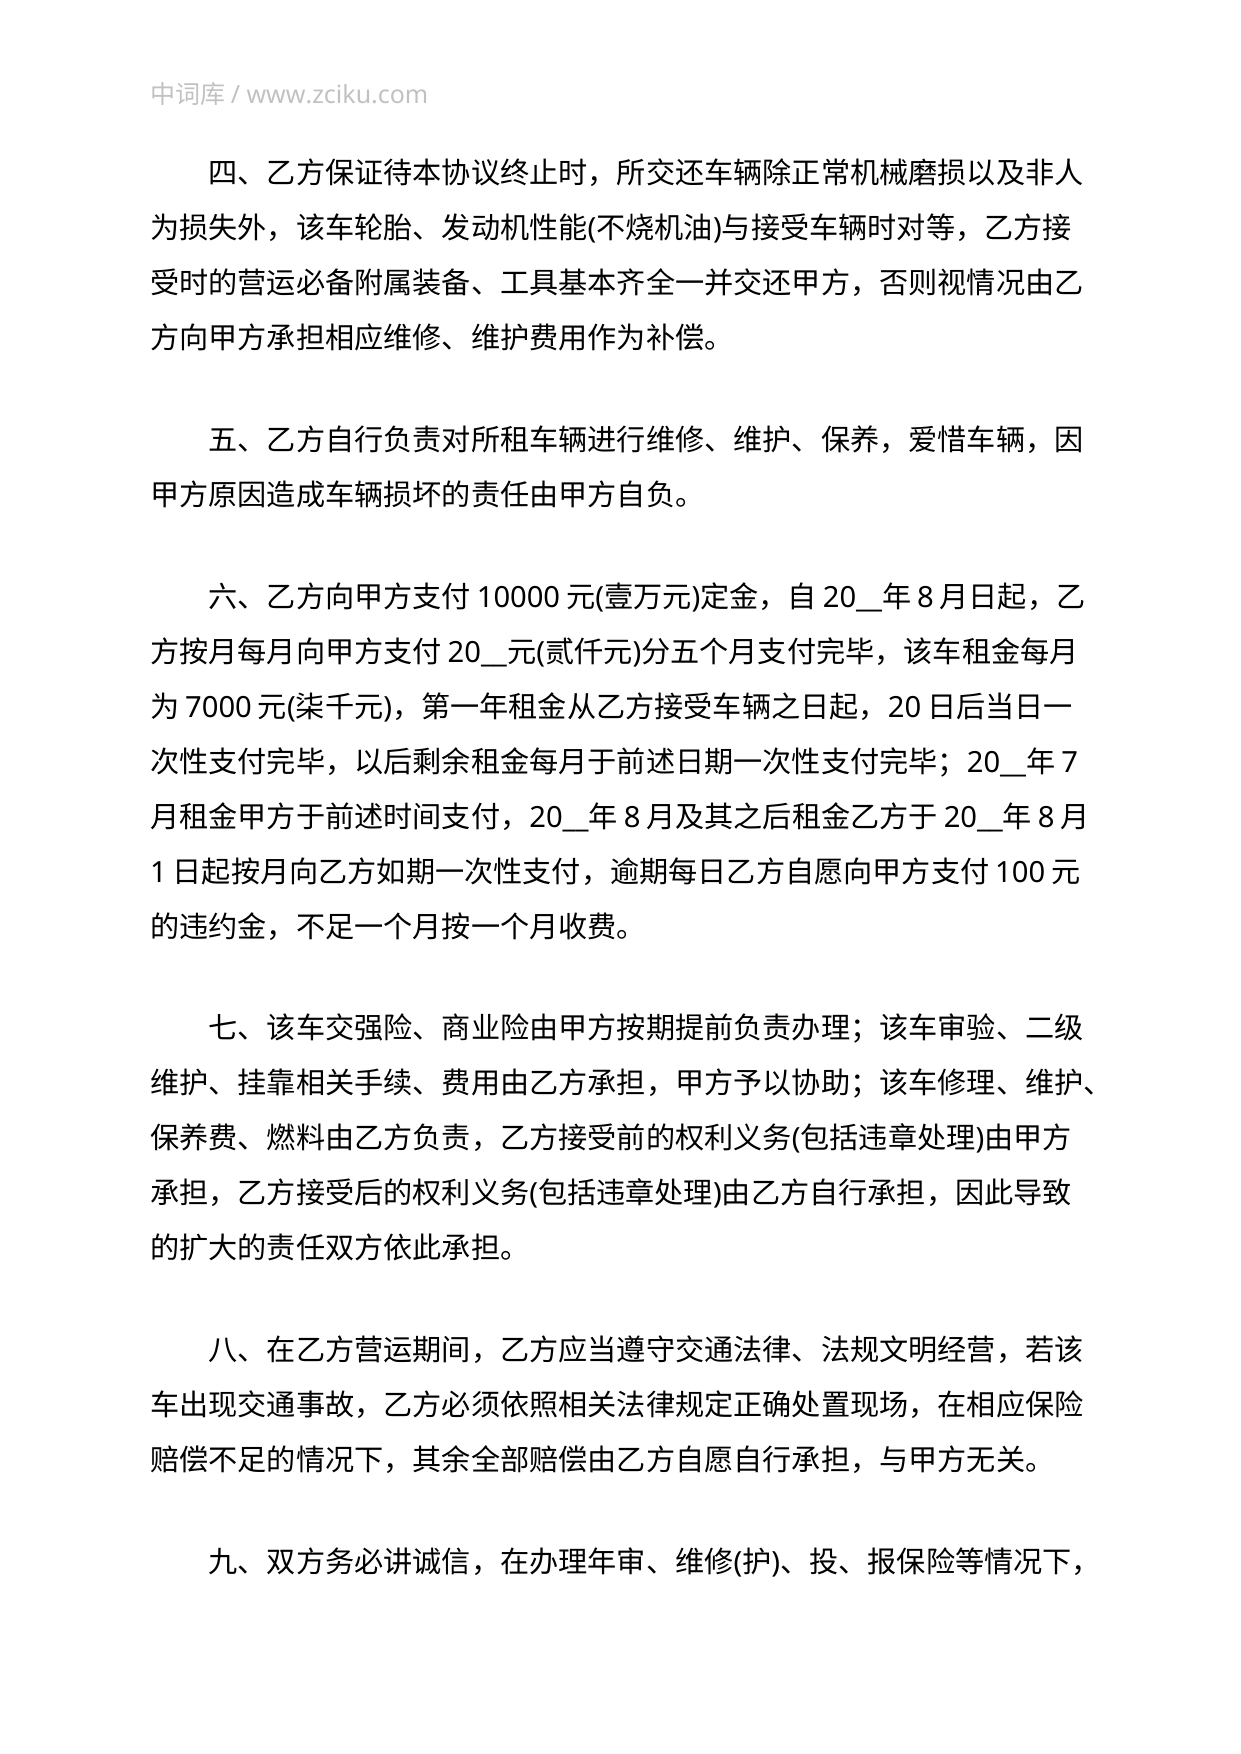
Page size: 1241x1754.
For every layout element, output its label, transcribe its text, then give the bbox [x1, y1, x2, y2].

text 七、该车交强险、商业险由甲方按期提前负责办理；该车审验、二级维护、挂靠相关手续、费用由乙方承担，甲方予以协助；该车修理、维护、保养费、燃料由乙方负责，乙方接受前的权利义务(包括违章处理)由甲方承担，乙方接受后的权利义务(包括违章处理)由乙方自行承担，因此导致的扩大的责任双方依此承担。 [150, 1005, 1090, 1267]
text 四、乙方保证待本协议终止时，所交还车辆除正常机械磨损以及非人为损失外，该车轮胎、发动机性能(不烧机油)与接受车辆时对等，乙方接受时的营运必备附属装备、工具基本齐全一并交还甲方，否则视情况由乙方向甲方承担相应维修、维护费用作为补偿。 [150, 150, 1090, 357]
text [150, 1538, 1090, 1581]
text 八、在乙方营运期间，乙方应当遵守交通法律、法规文明经营，若该车出现交通事故，乙方必须依照相关法律规定正确处置现场，在相应保险赔偿不足的情况下，其余全部赔偿由乙方自愿自行承担，与甲方无关。 [150, 1327, 1090, 1479]
text 五、乙方自行负责对所租车辆进行维修、维护、保养，爱惜车辆，因甲方原因造成车辆损坏的责任由甲方自负。 [150, 417, 1090, 514]
text 六、乙方向甲方支付10000元(壹万元)定金，自20__年8月日起，乙方按月每月向甲方支付20__元(贰仟元)分五个月支付完毕，该车租金每月为7000元(柒千元)，第一年租金从乙方接受车辆之日起，20日后当日一次性支付完毕，以后剩余租金每月于前述日期一次性支付完毕；20__年7月租金甲方于前述时间支付，20__年8月及其之后租金乙方于20__年8月1日起按月向乙方如期一次性支付，逾期每日乙方自愿向甲方支付100元的违约金，不足一个月按一个月收费。 [150, 573, 1090, 946]
